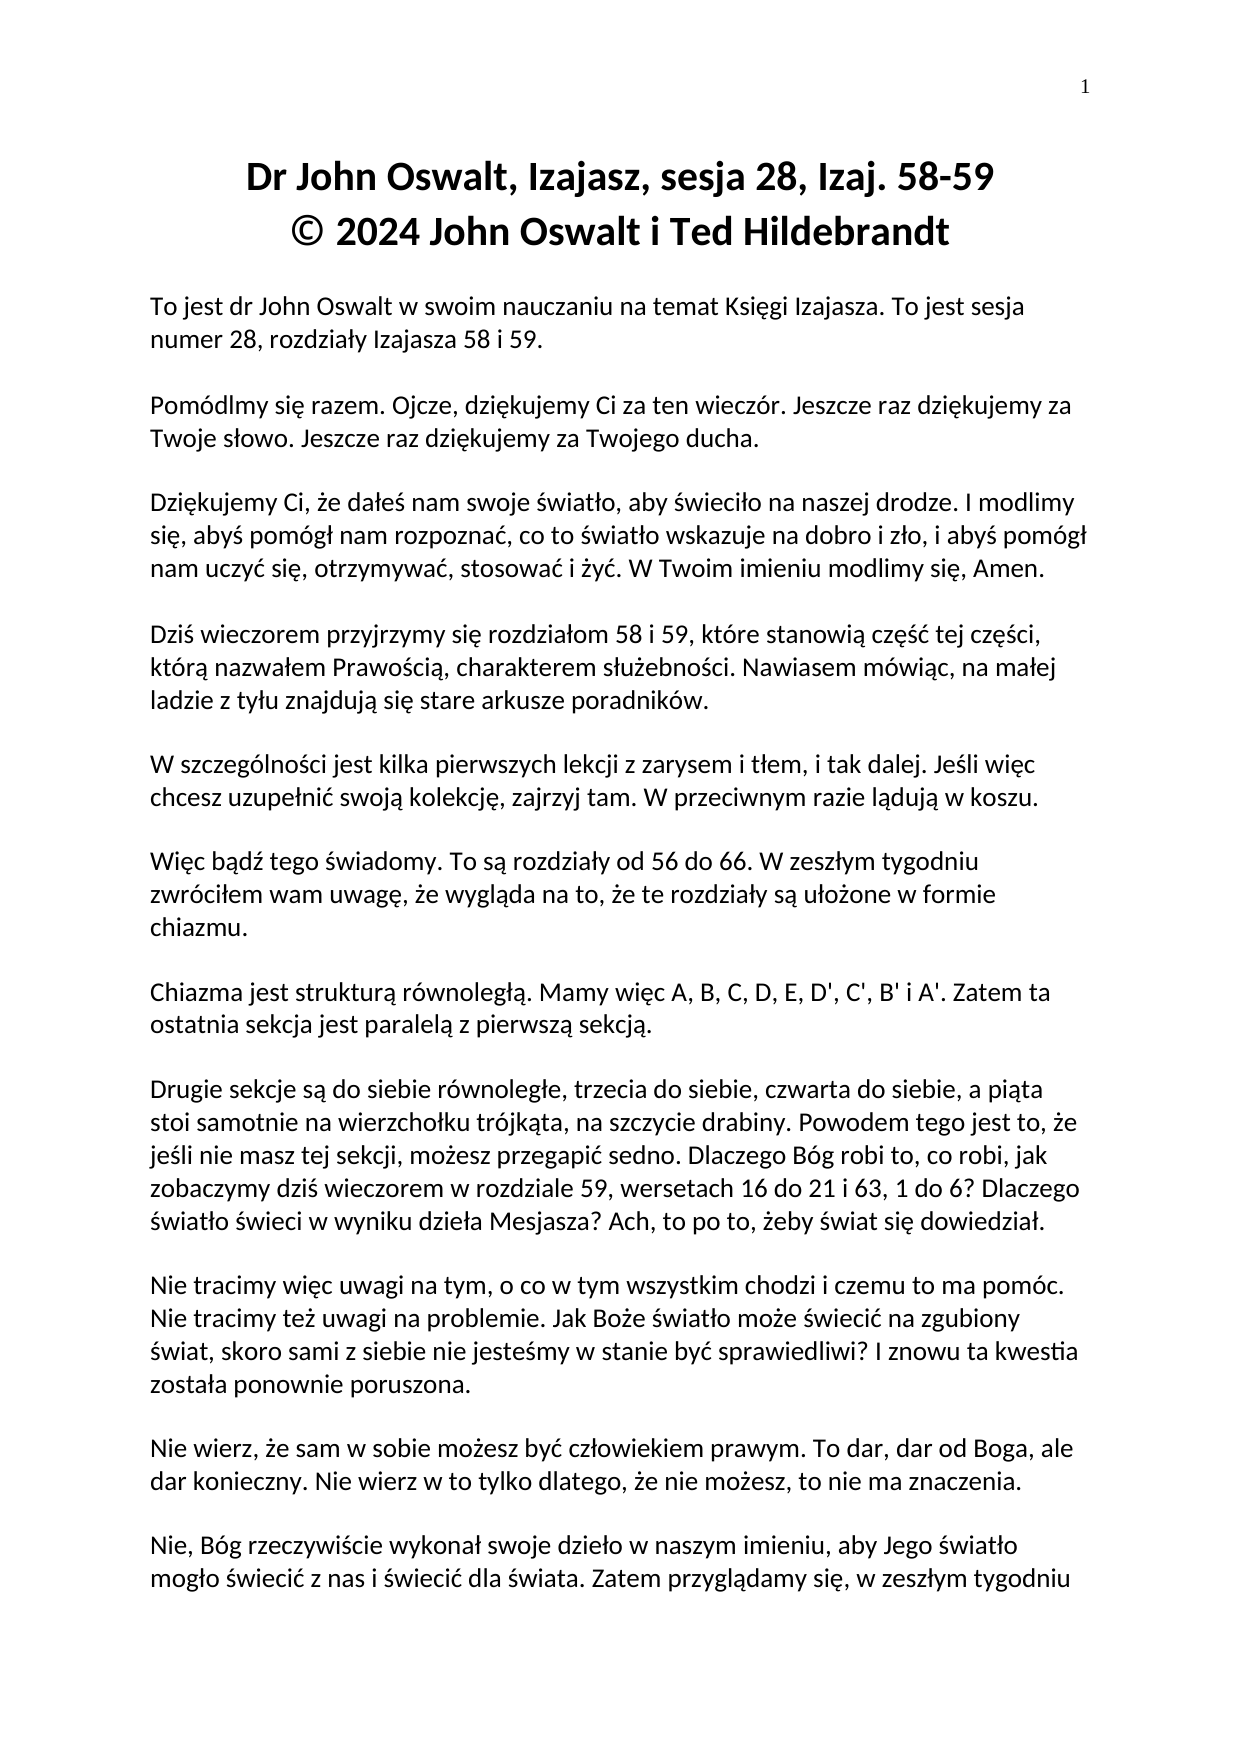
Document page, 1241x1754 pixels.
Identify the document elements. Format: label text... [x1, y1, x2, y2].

text Dr John Oswalt, Izajasz, sesja 28, Izaj. 58-59 [150, 150, 1090, 201]
text Dziękujemy Ci, że dałeś nam swoje światło, aby świeciło na naszej drodze. I modlimy się, abyś pomógł nam rozpoznać, co to światło wskazuje na dobro i zło, i abyś pomógł nam uczyć się, otrzymywać, stosować i żyć. W Twoim imieniu modlimy się, Amen. [150, 485, 1090, 584]
text Chiazma jest strukturą równoległą. Mamy więc A, B, C, D, E, D', C', B' i A'. Zatem ta ostatnia sekcja jest paralelą z pierwszą sekcją. [150, 975, 1090, 1041]
text © 2024 John Oswalt i Ted Hildebrandt [150, 201, 1090, 258]
text Drugie sekcje są do siebie równoległe, trzecia do siebie, czwarta do siebie, a piąta stoi samotnie na wierzchołku trójkąta, na szczycie drabiny. Powodem tego jest to, że jeśli nie masz tej sekcji, możesz przegapić sedno. Dlaczego Bóg robi to, co robi, jak zobaczymy dziś wieczorem w rozdziale 59, wersetach 16 do 21 i 63, 1 do 6? Dlaczego światło świeci w wyniku dzieła Mesjasza? Ach, to po to, żeby świat się dowiedział. [150, 1072, 1090, 1237]
text Pomódlmy się razem. Ojcze, dziękujemy Ci za ten wieczór. Jeszcze raz dziękujemy za Twoje słowo. Jeszcze raz dziękujemy za Twojego ducha. [150, 388, 1090, 454]
text To jest dr John Oswalt w swoim nauczaniu na temat Księgi Izajasza. To jest sesja numer 28, rozdziały Izajasza 58 i 59. [150, 289, 1090, 355]
text Dziś wieczorem przyjrzymy się rozdziałom 58 i 59, które stanowią część tej części, którą nazwałem Prawością, charakterem służebności. Nawiasem mówiąc, na małej ladzie z tyłu znajdują się stare arkusze poradników. [150, 617, 1090, 716]
text W szczególności jest kilka pierwszych lekcji z zarysem i tłem, i tak dalej. Jeśli więc chcesz uzupełnić swoją kolekcję, zajrzyj tam. W przeciwnym razie lądują w koszu. [150, 747, 1090, 813]
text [150, 1528, 1090, 1594]
text Nie tracimy więc uwagi na tym, o co w tym wszystkim chodzi i czemu to ma pomóc. Nie tracimy też uwagi na problemie. Jak Boże światło może świecić na zgubiony świat, skoro sami z siebie nie jesteśmy w stanie być sprawiedliwi? I znowu ta kwestia została ponownie poruszona. [150, 1268, 1090, 1400]
text Nie wierz, że sam w sobie możesz być człowiekiem prawym. To dar, dar od Boga, ale dar konieczny. Nie wierz w to tylko dlatego, że nie możesz, to nie ma znaczenia. [150, 1431, 1090, 1497]
text Więc bądź tego świadomy. To są rozdziały od 56 do 66. W zeszłym tygodniu zwróciłem wam uwagę, że wygląda na to, że te rozdziały są ułożone w formie chiazmu. [150, 844, 1090, 943]
